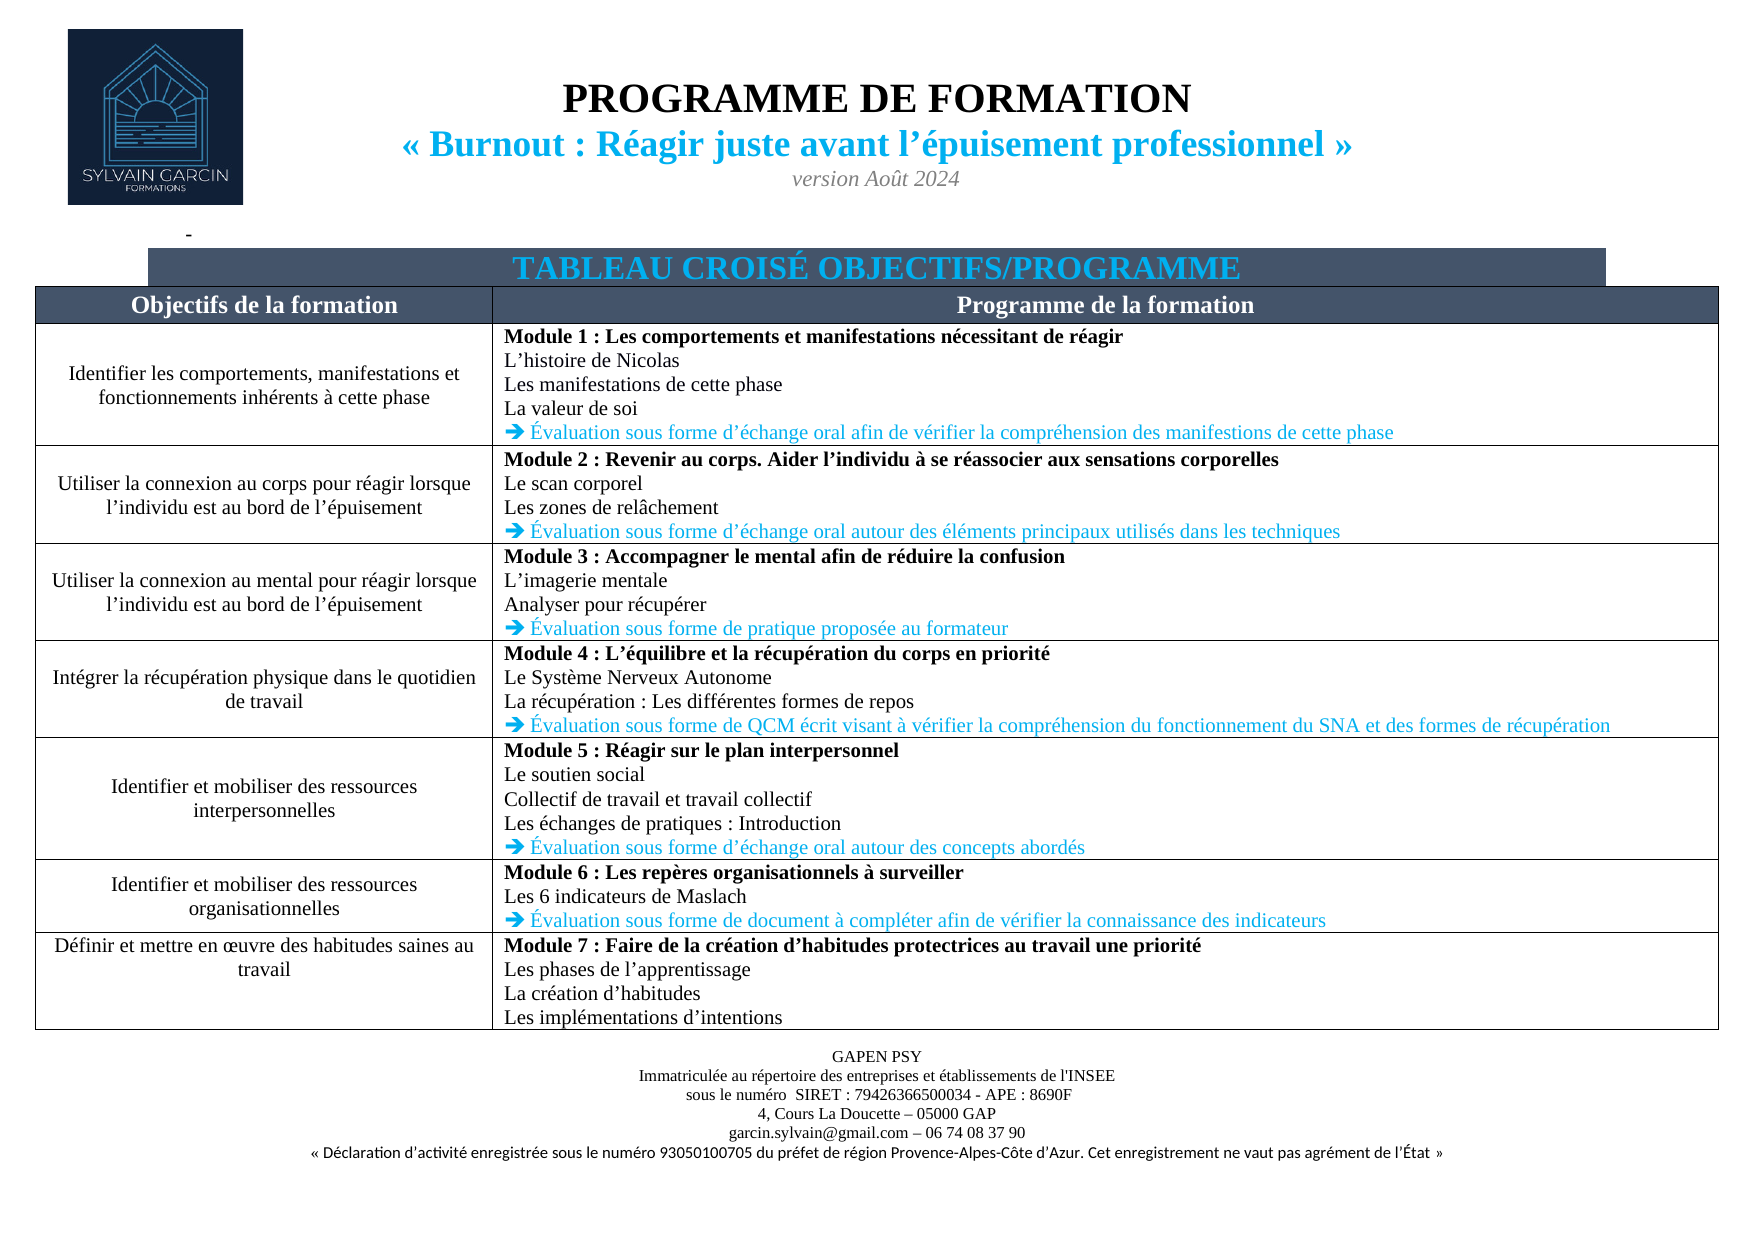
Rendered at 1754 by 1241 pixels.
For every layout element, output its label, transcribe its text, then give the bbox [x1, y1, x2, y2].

picture [1240, 917, 1247, 925]
table_cell Intégrer la récupération physique dans le quotidien de travail [36, 641, 492, 737]
table_cell Identifier les comportements, manifestations et fonctionnements inhérents à cette phase [36, 324, 492, 445]
picture [1044, 722, 1051, 730]
table_cell Module 1 : Les comportements et manifestations nécessitant de réagir L’histoire de Nicolas Les manifestations de cette phase La valeur de soi Évaluation sous forme d’échange oral afin de vérifier la compréhension des manifestions de cette phase [493, 324, 1718, 445]
picture [67, 29, 244, 205]
picture [1054, 917, 1061, 925]
picture [759, 425, 765, 437]
picture [1340, 718, 1345, 727]
picture [759, 840, 765, 852]
table_cell Définir et mettre en œuvre des habitudes saines au travail [36, 933, 492, 1029]
picture [1063, 425, 1069, 437]
picture [1199, 528, 1206, 536]
picture [1046, 429, 1053, 437]
table_cell Utiliser la connexion au mental pour réagir lorsque l’individu est au bord de l’épuisement [36, 544, 492, 640]
table_cell Module 4 : L’équilibre et la récupération du corps en priorité Le Système Nerveux Autonome La récupération : Les différentes formes de repos Évaluation sous forme de QCM écrit visant à vérifier la compréhension du fonctionnement du SNA et des formes de récupération [493, 641, 1718, 737]
table_cell Module 6 : Les repères organisationnels à surveiller Les 6 indicateurs de Maslach Évaluation sous forme de document à compléter afin de vérifier la connaissance des indicateurs [493, 860, 1718, 932]
picture [943, 625, 957, 633]
picture [959, 917, 966, 925]
table_cell Identifier et mobiliser des ressources interpersonnelles [36, 738, 492, 859]
table_header Objectifs de la formation [36, 287, 492, 323]
picture [759, 524, 765, 536]
text TABLEAU CROISÉ OBJECTIFS/PROGRAMME [148, 248, 1606, 286]
picture [925, 917, 932, 925]
table_cell Identifier et mobiliser des ressources organisationnelles [36, 860, 492, 932]
table_header Programme de la formation [493, 287, 1718, 323]
picture [1080, 722, 1087, 730]
picture [1050, 844, 1057, 852]
table_cell Module 2 : Revenir au corps. Aider l’individu à se réassocier aux sensations corporelles Le scan corporel Les zones de relâchement Évaluation sous forme d’échange oral autour des éléments principaux utilisés dans les techniques [493, 446, 1718, 543]
picture [1044, 528, 1051, 536]
picture [1165, 429, 1172, 437]
table_cell Utiliser la connexion au corps pour réagir lorsque l’individu est au bord de l’épuisement [36, 446, 492, 543]
picture [813, 917, 820, 925]
table_cell Module 5 : Réagir sur le plan interpersonnel Le soutien social Collectif de travail et travail collectif Les échanges de pratiques : Introduction Évaluation sous forme d’échange oral autour des concepts abordés [493, 738, 1718, 859]
table_cell Module 3 : Accompagner le mental afin de réduire la confusion L’imagerie mentale Analyser pour récupérer Évaluation sous forme de pratique proposée au formateur [493, 544, 1718, 640]
